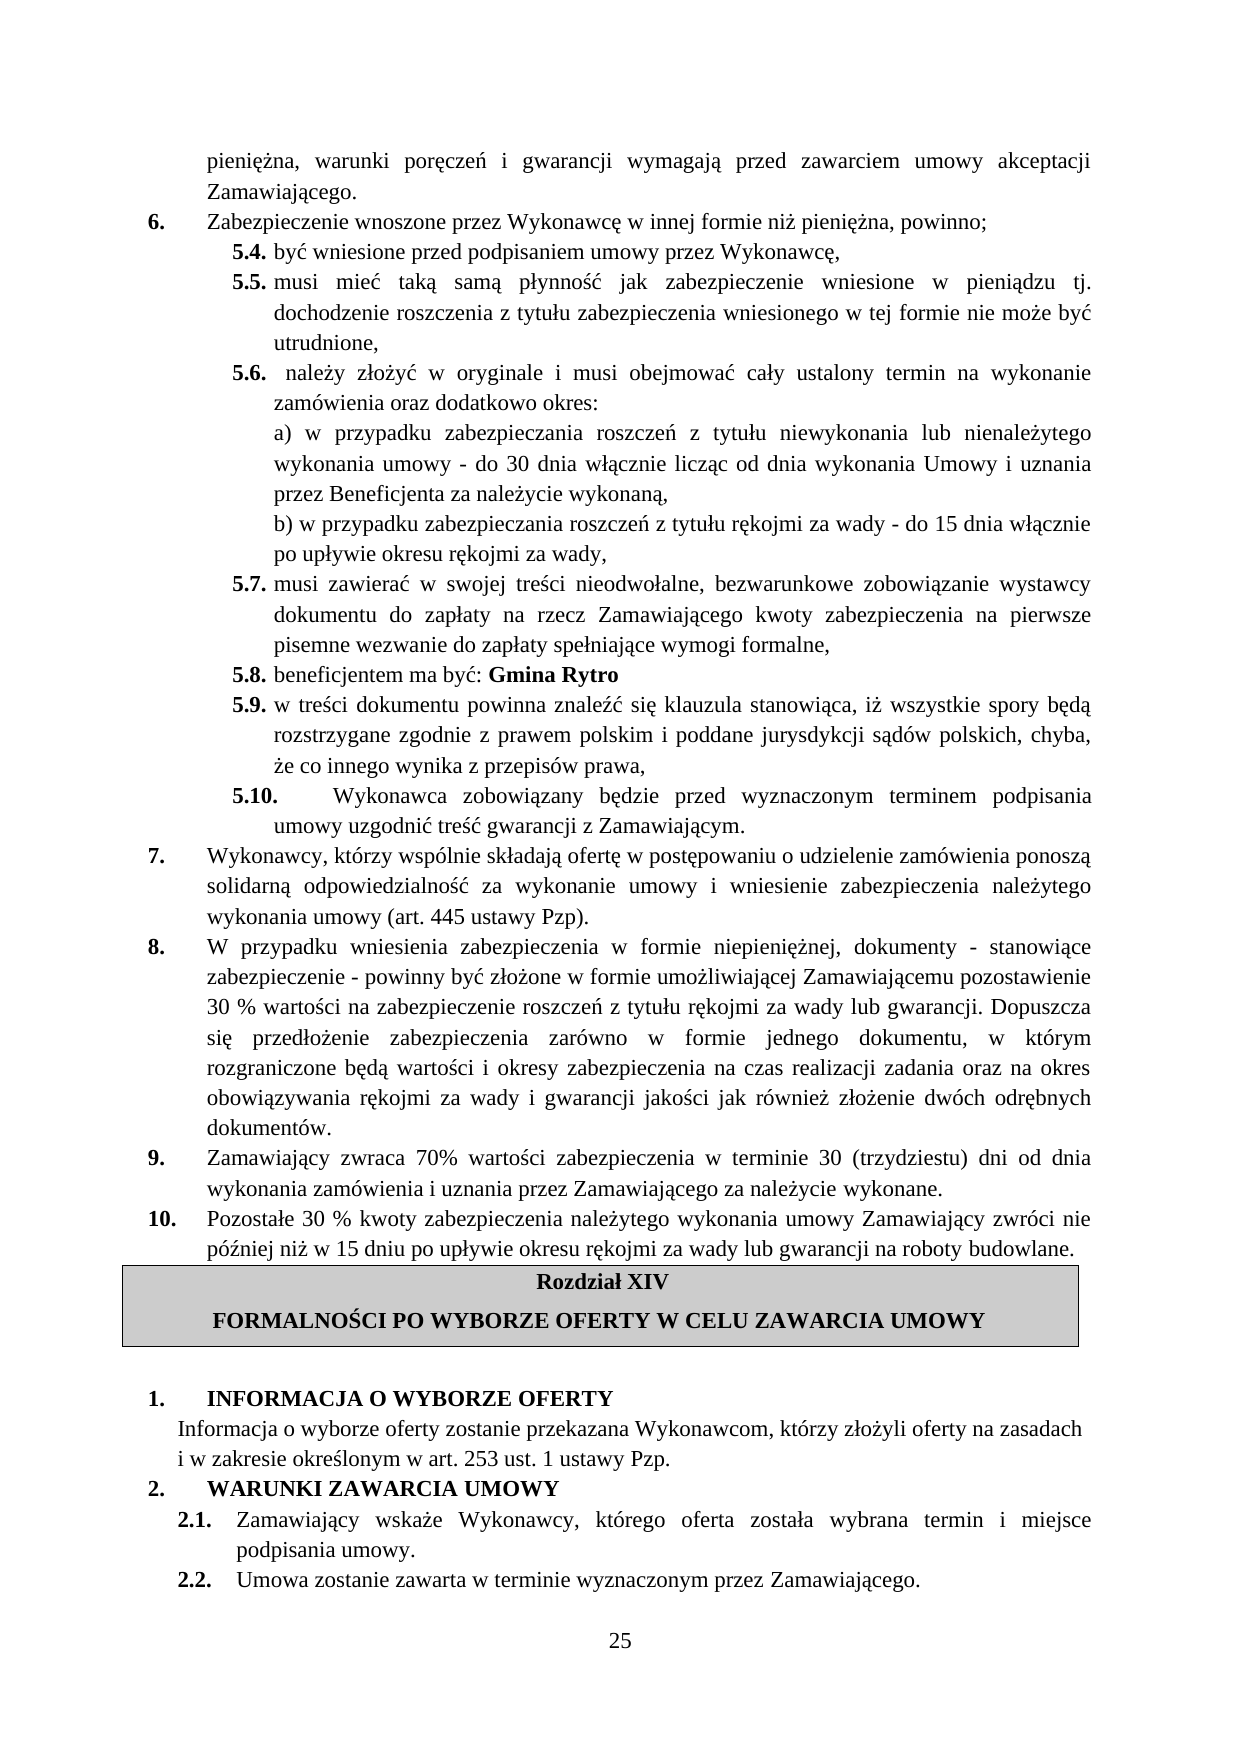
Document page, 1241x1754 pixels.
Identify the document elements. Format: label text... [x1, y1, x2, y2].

list INFORMACJA O WYBORZE OFERTY [148, 1385, 1093, 1411]
list a) w przypadku zabezpieczania roszczeń z tytułu niewykonania lub nienależytego wykonania umowy - do 30 dnia włącznie licząc od dnia wykonania Umowy i uznania przez Beneficjenta za należycie wykonaną, [274, 419, 1093, 506]
list WARUNKI ZAWARCIA UMOWY [148, 1475, 1093, 1502]
list Wykonawca zobowiązany będzie przed wyznaczonym terminem podpisania umowy uzgodnić treść gwarancji z Zamawiającym. [232, 782, 1093, 838]
list Zabezpieczenie wnoszone przez Wykonawcę w innej formie niż pieniężna, powinno; [148, 208, 1093, 234]
list Zamawiający wskaże Wykonawcy, którego oferta została wybrana termin i miejsce podpisania umowy. [177, 1506, 1093, 1562]
list być wniesione przed podpisaniem umowy przez Wykonawcę, [232, 238, 1093, 264]
list b) w przypadku zabezpieczania roszczeń z tytułu rękojmi za wady - do 15 dnia włącznie po upływie okresu rękojmi za wady, [274, 510, 1093, 567]
list w treści dokumentu powinna znaleźć się klauzula stanowiąca, iż wszystkie spory będą rozstrzygane zgodnie z prawem polskim i poddane jurysdykcji sądów polskich, chyba, że co innego wynika z przepisów prawa, [232, 691, 1093, 778]
list musi mieć taką samą płynność jak zabezpieczenie wniesione w pieniądzu tj. dochodzenie roszczenia z tytułu zabezpieczenia wniesionego w tej formie nie może być utrudnione, [232, 268, 1093, 355]
list Umowa zostanie zawarta w terminie wyznaczonym przez Zamawiającego. [177, 1566, 1093, 1592]
list Zamawiający zwraca 70% wartości zabezpieczenia w terminie 30 (trzydziestu) dni od dnia wykonania zamówienia i uznania przez Zamawiającego za należycie wykonane. [148, 1144, 1093, 1201]
list beneficjentem ma być: Gmina Rytro [232, 661, 1093, 687]
list Pozostałe 30 % kwoty zabezpieczenia należytego wykonania umowy Zamawiający zwróci nie później niż w 15 dniu po upływie okresu rękojmi za wady lub gwarancji na roboty budowlane. [148, 1205, 1093, 1261]
text Informacja o wyborze oferty zostanie przekazana Wykonawcom, którzy złożyli oferty na zasadach i w zakresie określonym w art. 253 ust. 1 ustawy Pzp. [177, 1415, 1093, 1472]
list W przypadku wniesienia zabezpieczenia w formie niepieniężnej, dokumenty - stanowiące zabezpieczenie - powinny być złożone w formie umożliwiającej Zamawiającemu pozostawienie 30 % wartości na zabezpieczenie roszczeń z tytułu rękojmi za wady lub gwarancji. Dopuszcza się przedłożenie zabezpieczenia zarówno w formie jednego dokumentu, w którym rozgraniczone będą wartości i okresy zabezpieczenia na czas realizacji zadania oraz na okres obowiązywania rękojmi za wady i gwarancji jakości jak również złożenie dwóch odrębnych dokumentów. [148, 933, 1093, 1141]
list musi zawierać w swojej treści nieodwołalne, bezwarunkowe zobowiązanie wystawcy dokumentu do zapłaty na rzecz Zamawiającego kwoty zabezpieczenia na pierwsze pisemne wezwanie do zapłaty spełniające wymogi formalne, [232, 571, 1093, 657]
list Wykonawcy, którzy wspólnie składają ofertę w postępowaniu o udzielenie zamówienia ponoszą solidarną odpowiedzialność za wykonanie umowy i wniesienie zabezpieczenia należytego wykonania umowy (art. 445 ustawy Pzp). [148, 842, 1093, 929]
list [148, 148, 1093, 204]
list należy złożyć w oryginale i musi obejmować cały ustalony termin na wykonanie zamówienia oraz dodatkowo okres: [232, 359, 1093, 416]
